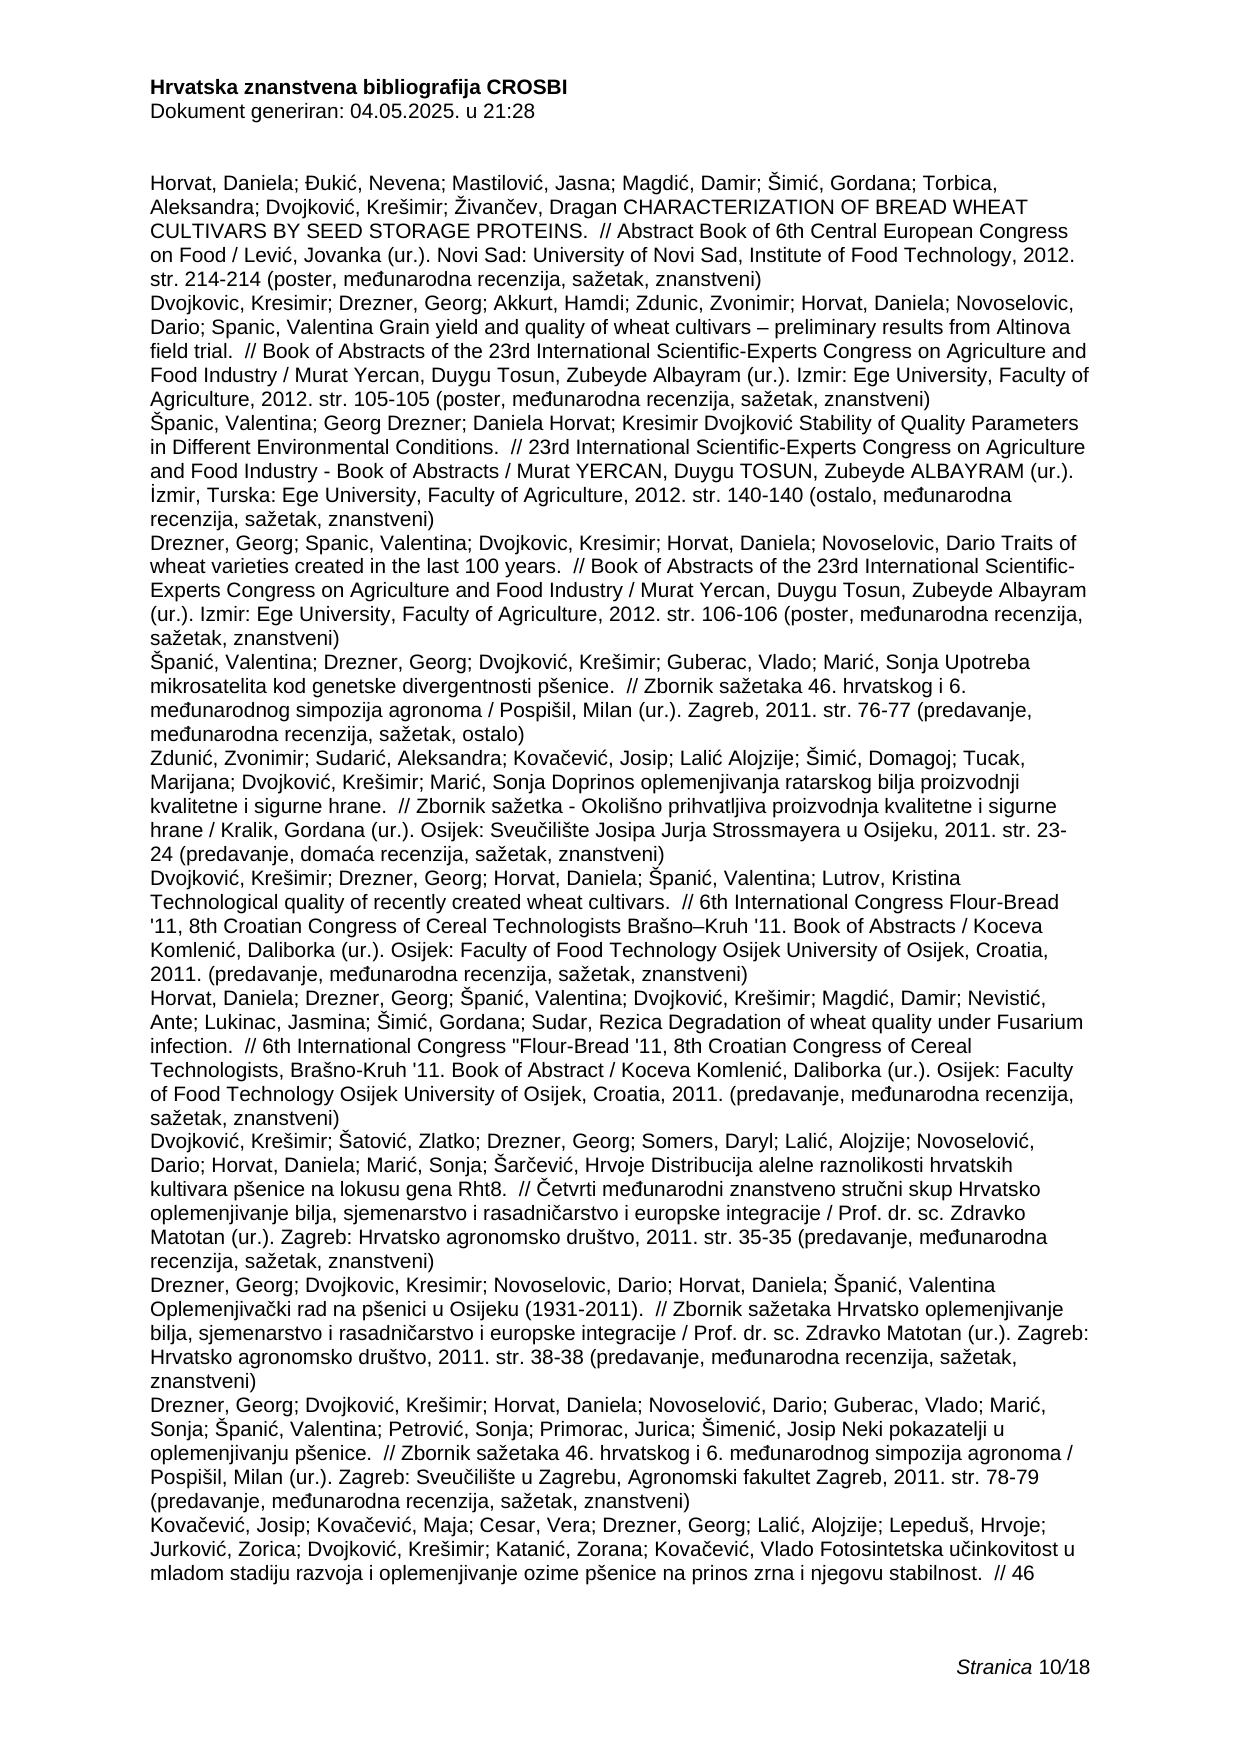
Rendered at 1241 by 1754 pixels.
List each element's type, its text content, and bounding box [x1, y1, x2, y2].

text Dvojkovic, Kresimir; Drezner, Georg; Akkurt, Hamdi; Zdunic, Zvonimir; Horvat, Daniela; Novoselovic, Dario; Spanic, Valentina [150, 291, 1090, 411]
text Drezner, Georg; Dvojković, Krešimir; Horvat, Daniela; Novoselović, Dario; Guberac, Vlado; Marić, Sonja; Španić, Valentina; Petrović, Sonja; Primorac, Jurica; Šimenić, Josip [150, 1393, 1090, 1513]
text Horvat, Daniela; Đukić, Nevena; Mastilović, Jasna; Magdić, Damir; Šimić, Gordana; Torbica, Aleksandra; Dvojković, Krešimir; Živančev, Dragan [150, 171, 1090, 291]
text Dvojković, Krešimir; Šatović, Zlatko; Drezner, Georg; Somers, Daryl; Lalić, Alojzije; Novoselović, Dario; Horvat, Daniela; Marić, Sonja; Šarčević, Hrvoje [150, 1129, 1090, 1273]
text Horvat, Daniela; Drezner, Georg; Španić, Valentina; Dvojković, Krešimir; Magdić, Damir; Nevistić, Ante; Lukinac, Jasmina; Šimić, Gordana; Sudar, Rezica [150, 986, 1090, 1129]
text Španić, Valentina; Drezner, Georg; Dvojković, Krešimir; Guberac, Vlado; Marić, Sonja [150, 650, 1090, 746]
text Drezner, Georg; Dvojkovic, Kresimir; Novoselovic, Dario; Horvat, Daniela; Španić, Valentina [150, 1273, 1090, 1393]
text Španic, Valentina; Georg Drezner; Daniela Horvat; Kresimir Dvojković [150, 411, 1090, 530]
text Zdunić, Zvonimir; Sudarić, Aleksandra; Kovačević, Josip; Lalić Alojzije; Šimić, Domagoj; Tucak, Marijana; Dvojković, Krešimir; Marić, Sonja [150, 746, 1090, 866]
text Drezner, Georg; Spanic, Valentina; Dvojkovic, Kresimir; Horvat, Daniela; Novoselovic, Dario [150, 530, 1090, 650]
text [150, 1513, 1090, 1584]
text Dvojković, Krešimir; Drezner, Georg; Horvat, Daniela; Španić, Valentina; Lutrov, Kristina [150, 866, 1090, 986]
